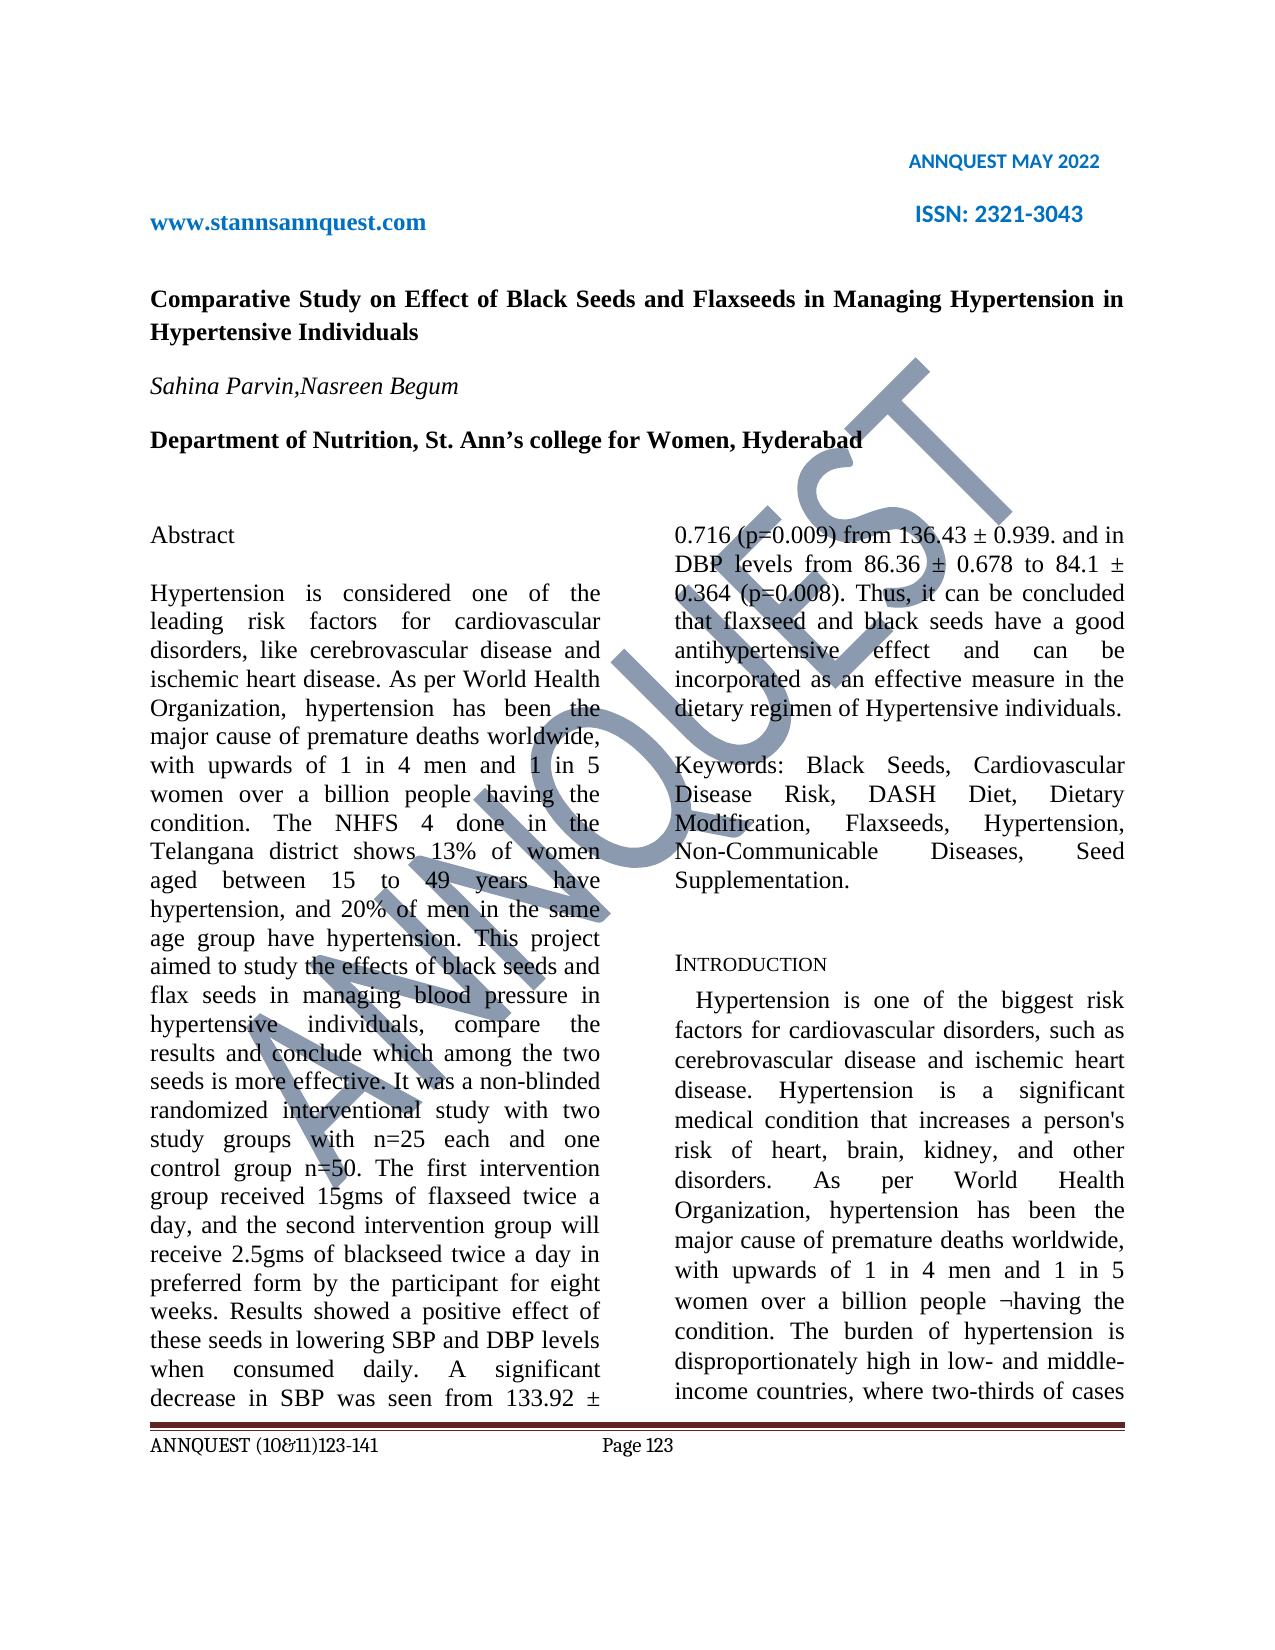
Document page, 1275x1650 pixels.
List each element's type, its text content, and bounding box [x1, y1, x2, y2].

subtitle Introduction [674, 948, 1125, 976]
text Hypertension is considered one of the leading risk factors for cardiovascular disorders, like cerebrovascular disease and ischemic heart disease. As per World Health Organization, hypertension has been the major cause of premature deaths worldwide, with upwards of 1 in 4 men and 1 in 5 women over a billion people having the condition. The NHFS 4 done in the Telangana district shows 13% of women aged between 15 to 49 years have hypertension, and 20% of men in the same age group have hypertension. This project aimed to study the effects of black seeds and flax seeds in managing blood pressure in hypertensive individuals, compare the results and conclude which among the two seeds is more effective. It was a non-blinded randomized interventional study with two study groups with n=25 each and one control group n=50. The first intervention group received 15gms of flaxseed twice a day, and the second intervention group will receive 2.5gms of blackseed twice a day in preferred form by the participant for eight weeks. Results showed a positive effect of these seeds in lowering SBP and DBP levels when consumed daily. A significant decrease in SBP was seen from 133.92 ± 0.716 (p=0.009) from 136.43 ± 0.939. and in DBP levels from 86.36 ± 0.678 to 84.1 ± 0.364 (p=0.008). Thus, it can be concluded that flaxseed and black seeds have a good antihypertensive effect and can be incorporated as an effective measure in the dietary regimen of Hypertensive individuals. [674, 520, 1125, 721]
text Department of Nutrition, St. Ann’s college for Women, Hyderabad [150, 425, 1125, 453]
text Comparative Study on Effect of Black Seeds and Flaxseeds in Managing Hypertension in Hypertensive Individuals [150, 284, 1125, 346]
text Hypertension is considered one of the leading risk factors for cardiovascular disorders, like cerebrovascular disease and ischemic heart disease. As per World Health Organization, hypertension has been the major cause of premature deaths worldwide, with upwards of 1 in 4 men and 1 in 5 women over a billion people having the condition. The NHFS 4 done in the Telangana district shows 13% of women aged between 15 to 49 years have hypertension, and 20% of men in the same age group have hypertension. This project aimed to study the effects of black seeds and flax seeds in managing blood pressure in hypertensive individuals, compare the results and conclude which among the two seeds is more effective. It was a non-blinded randomized interventional study with two study groups with n=25 each and one control group n=50. The first intervention group received 15gms of flaxseed twice a day, and the second intervention group will receive 2.5gms of blackseed twice a day in preferred form by the participant for eight weeks. Results showed a positive effect of these seeds in lowering SBP and DBP levels when consumed daily. A significant decrease in SBP was seen from 133.92 ± 0.716 (p=0.009) from 136.43 ± 0.939. and in DBP levels from 86.36 ± 0.678 to 84.1 ± 0.364 (p=0.008). Thus, it can be concluded that flaxseed and black seeds have a good antihypertensive effect and can be incorporated as an effective measure in the dietary regimen of Hypertensive individuals. [150, 578, 601, 1411]
text Sahina Parvin,Nasreen Begum [150, 371, 1125, 399]
text Abstract [150, 520, 601, 549]
text Keywords: Black Seeds, Cardiovascular Disease Risk, DASH Diet, Dietary Modification, Flaxseeds, Hypertension, Non-Communicable Diseases, Seed Supplementation. [674, 750, 1125, 894]
text www.stannsannquest.com [150, 207, 1125, 236]
